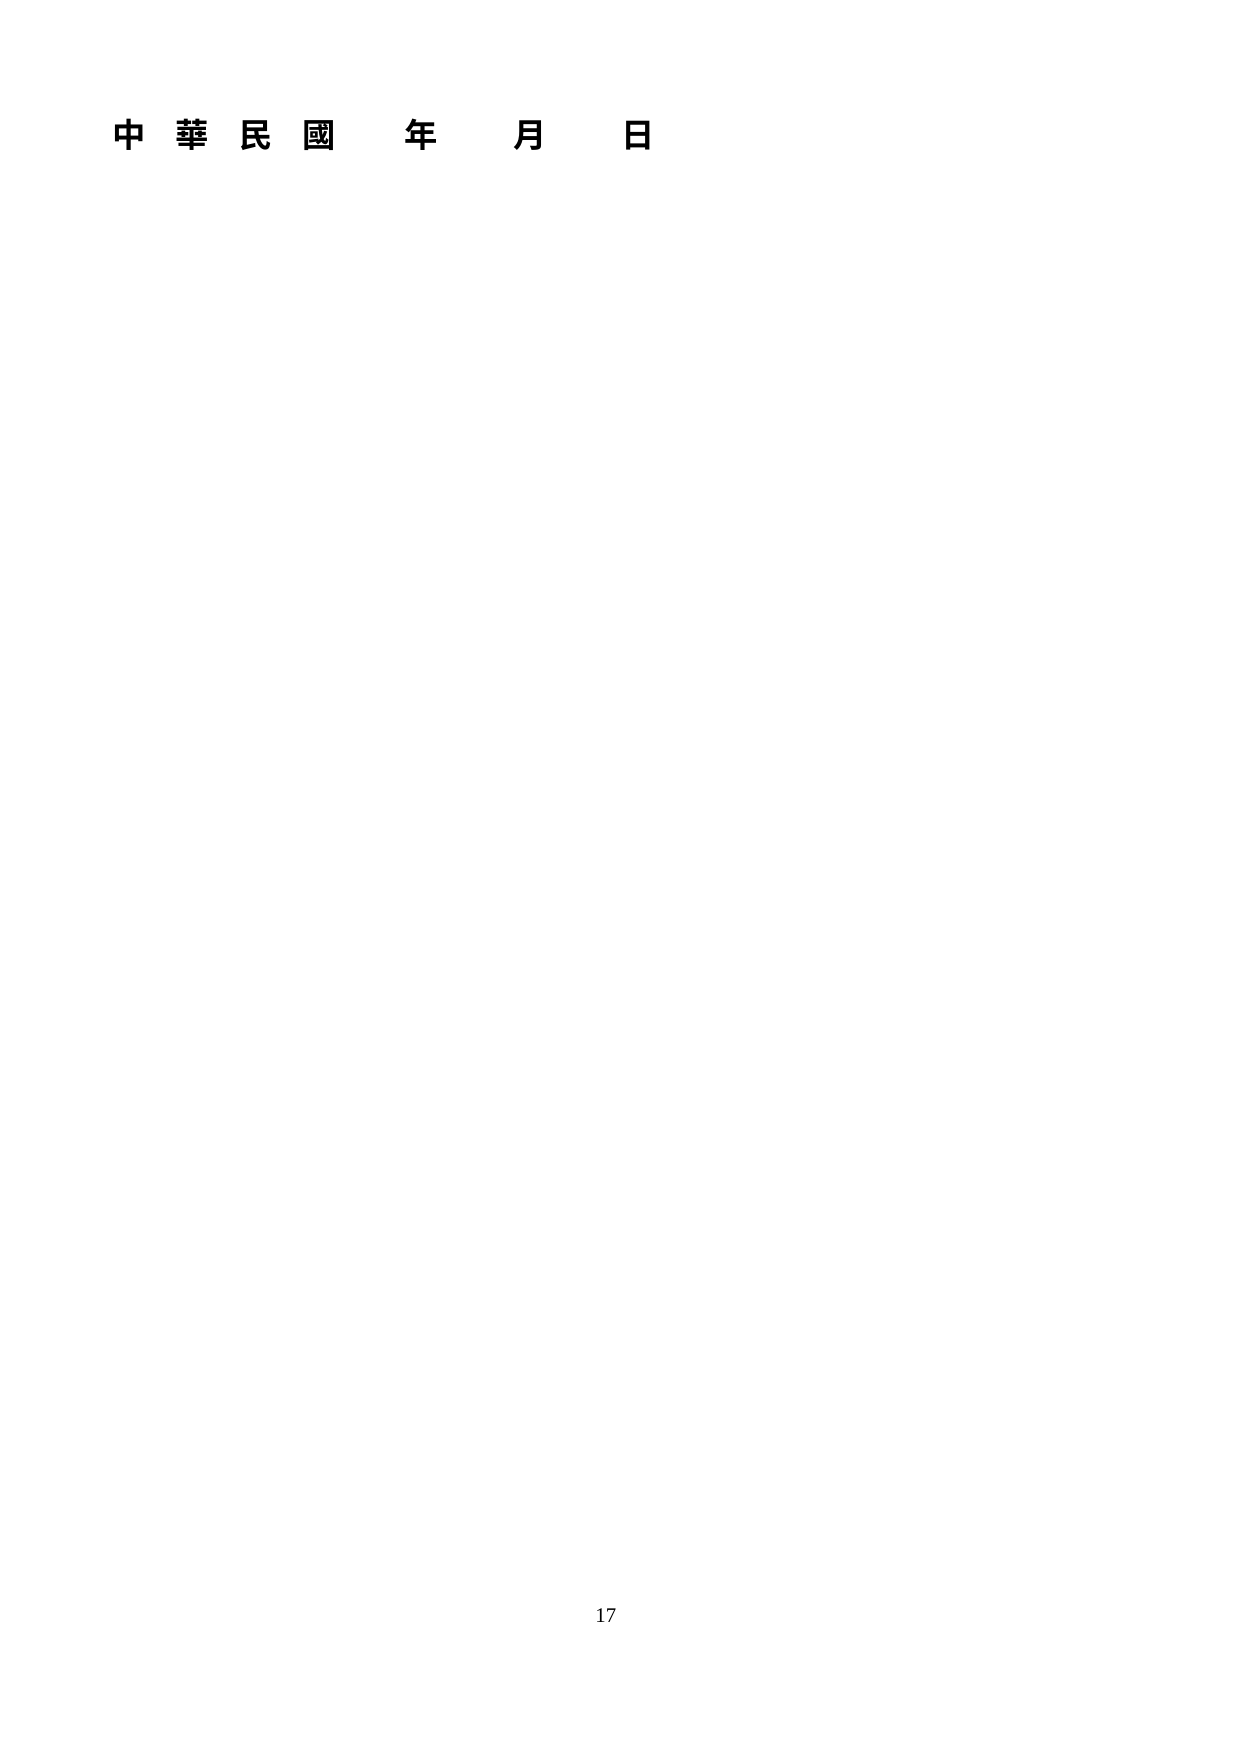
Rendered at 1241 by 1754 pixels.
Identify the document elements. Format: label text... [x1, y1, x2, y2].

text 中 華 民 國 年 月 日附件11 [103, 96, 1107, 171]
